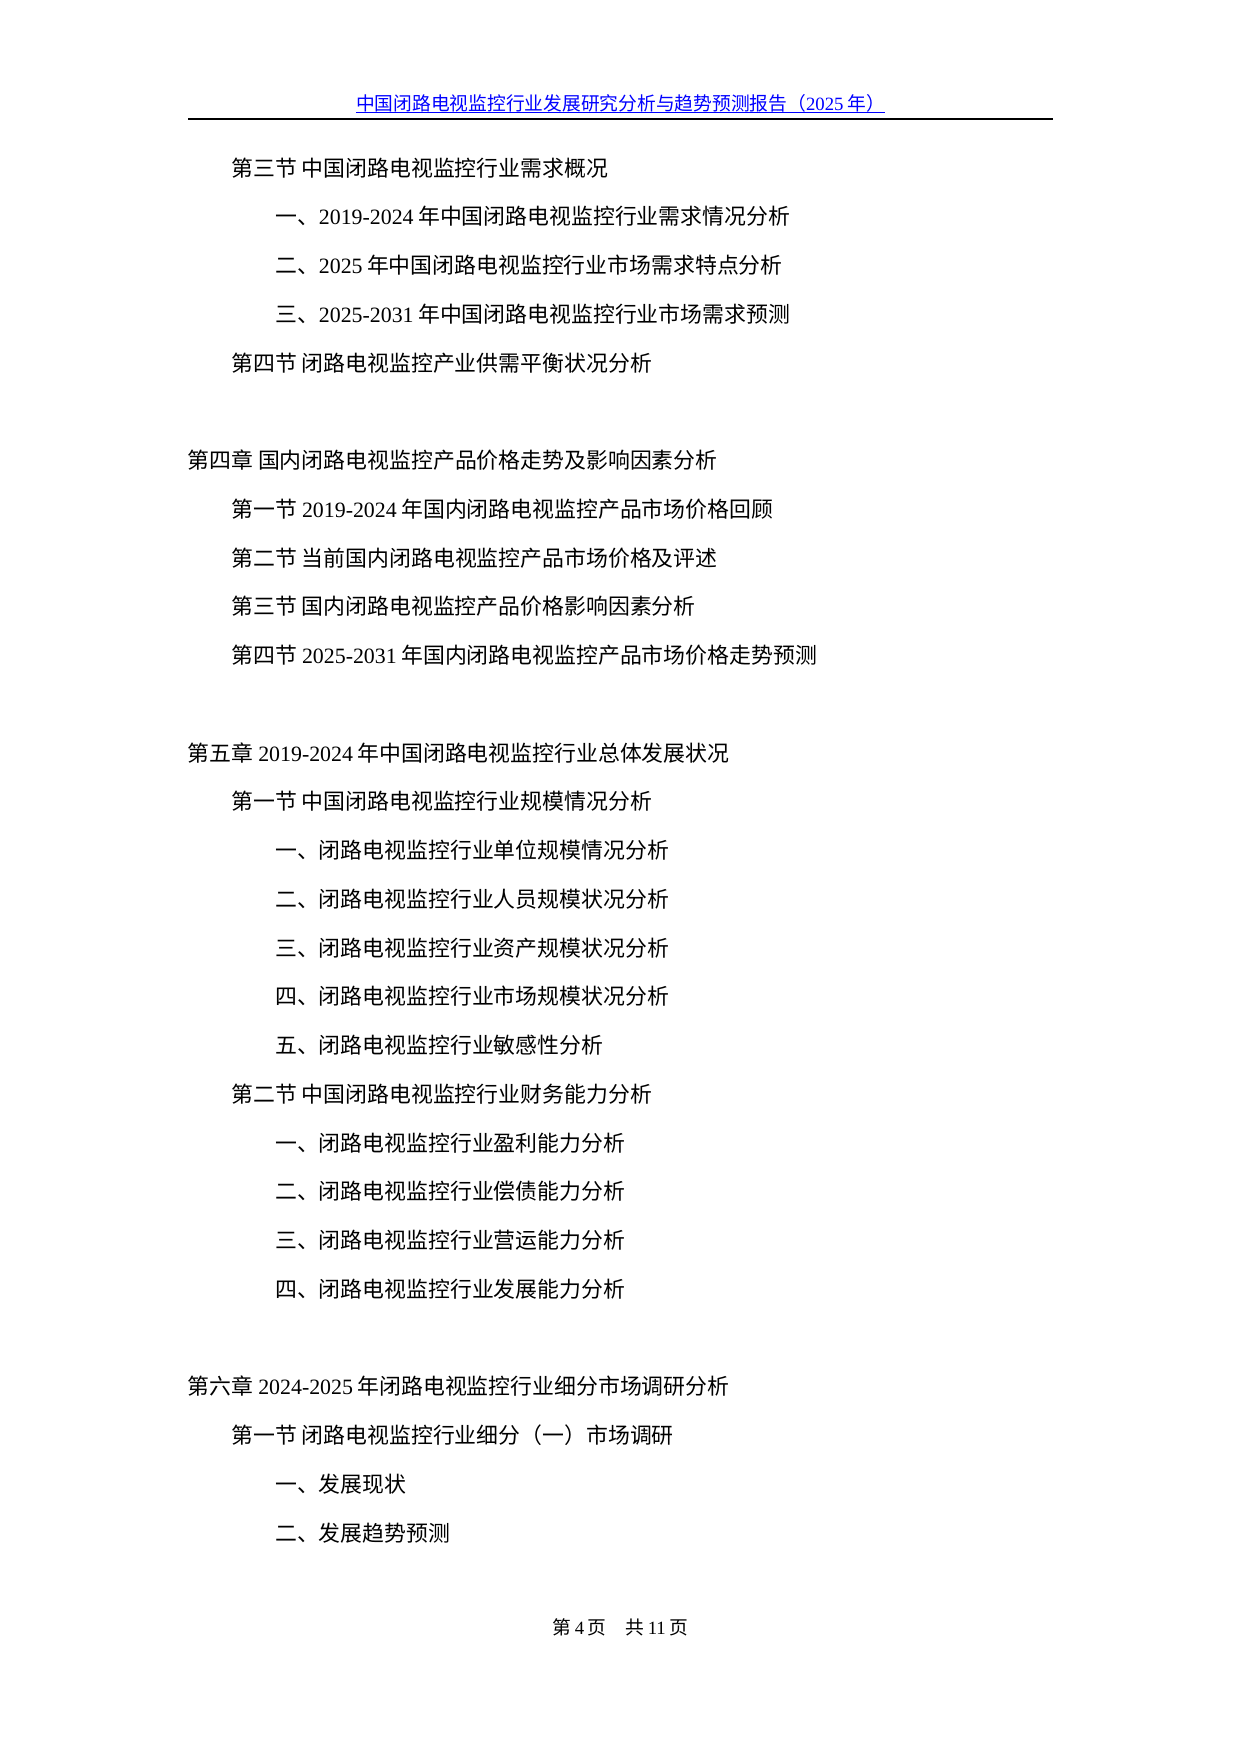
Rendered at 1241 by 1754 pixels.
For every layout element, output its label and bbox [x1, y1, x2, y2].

text [187, 150, 1053, 1548]
